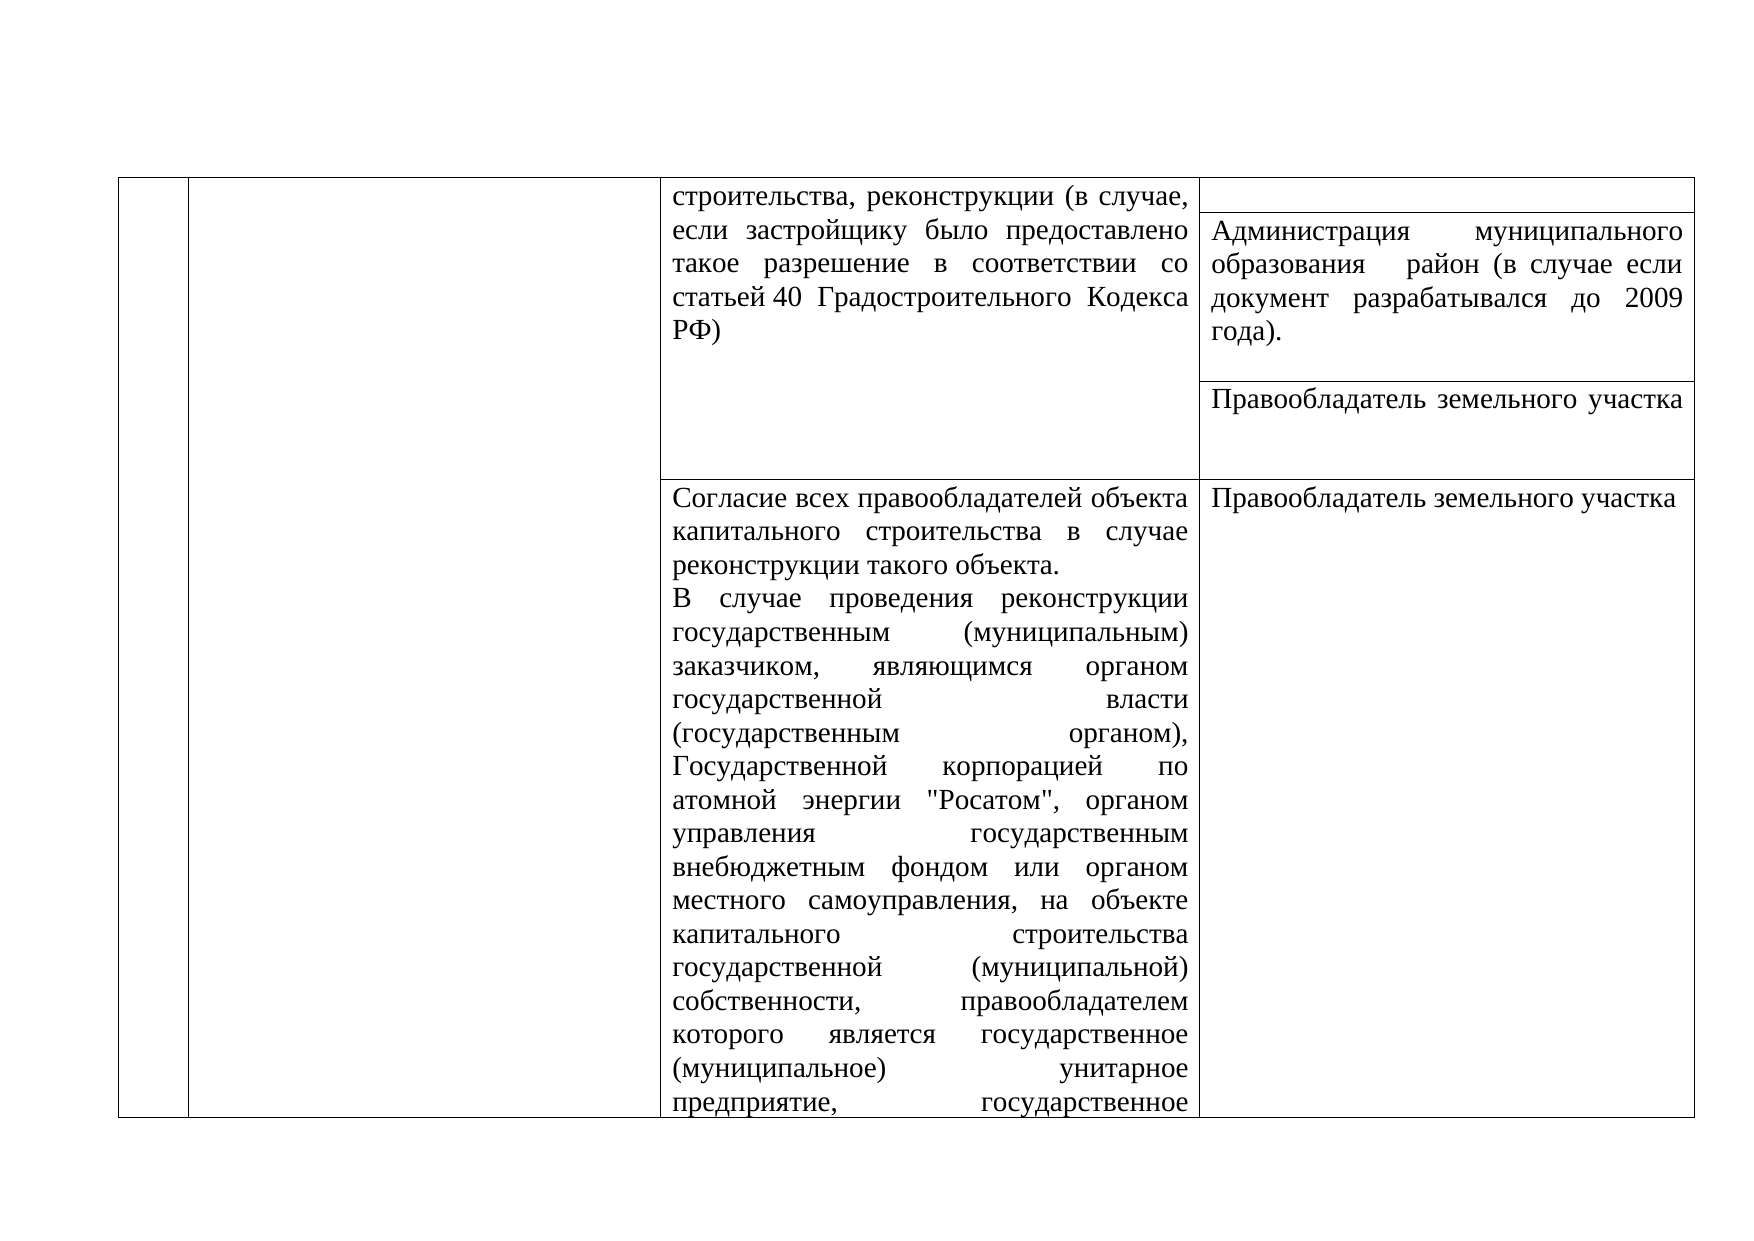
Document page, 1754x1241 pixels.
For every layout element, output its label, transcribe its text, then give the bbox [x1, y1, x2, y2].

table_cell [1200, 480, 1694, 1117]
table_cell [661, 480, 1199, 1117]
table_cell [661, 178, 1199, 479]
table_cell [1200, 178, 1694, 212]
table_cell Правообладатель земельного участка [1200, 382, 1694, 479]
table_cell Администрация муниципального образования район (в случае если документ разрабатывался до 2009 года). [1200, 213, 1694, 381]
